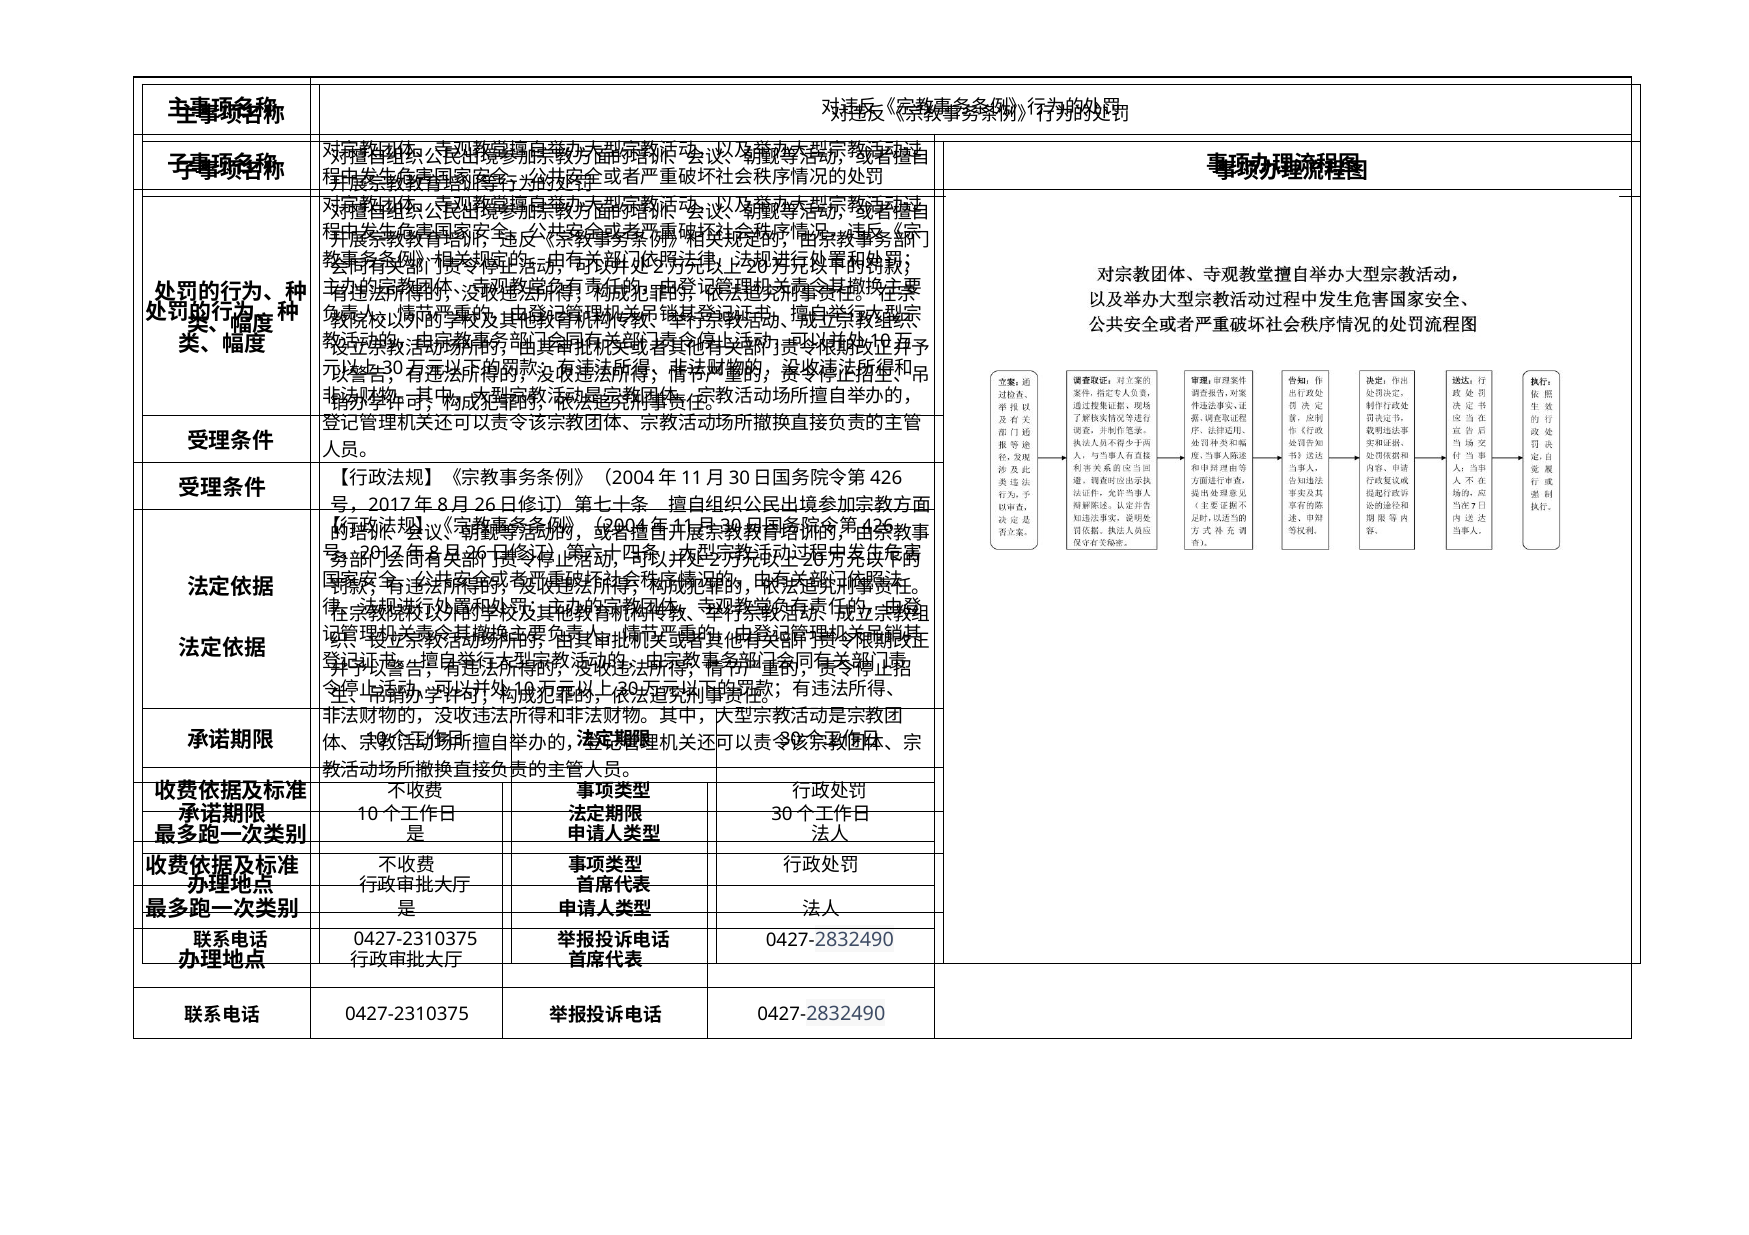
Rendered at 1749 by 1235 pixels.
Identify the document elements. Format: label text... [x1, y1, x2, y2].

table_cell 子事项名称 [134, 135, 310, 189]
table_header 主事项名称 [134, 78, 310, 133]
table_cell 联系电话 [134, 988, 310, 1038]
table_cell 0427-2832490 [708, 988, 934, 1038]
table_cell 法定依据 [134, 510, 310, 782]
table_cell 对宗教团体、寺观教堂擅自举办大型宗教活动，以及举办大型宗教活动过程中发生危害国家安全、公共安全或者严重破坏社会秩序情况，违反《宗教事务条例》相关规定的，由有关部门依照法律、法规进行处置和处罚；主办的宗教团体、寺观教堂负有责任的，由登记管理机关责令其撤换主要负责人，情节严重的，由登记管理机关吊销其登记证书。擅自举行大型宗教活动的，由宗教事务部门会同有关部门责令停止活动，可以并处10万元以上30万元以下的罚款；有违法所得、非法财物的，没收违法所得和非法财物。其中，大型宗教活动是宗教团体、宗教活动场所擅自举办的，登记管理机关还可以责令该宗教团体、宗教活动场所撤换直接负责的主管人员。 [311, 190, 934, 462]
table_cell 办理地点 [134, 929, 310, 987]
table_cell 对宗教团体、寺观教堂擅自举办大型宗教活动，以及举办大型宗教活动过程中发生危害国家安全、公共安全或者严重破坏社会秩序情况的处罚 [311, 135, 934, 189]
table_cell 受理条件 [134, 463, 310, 509]
table_cell 首席代表 [503, 929, 707, 987]
table_cell [935, 190, 1631, 1038]
table_cell 承诺期限 [134, 783, 310, 841]
table_cell 收费依据及标准 [134, 842, 310, 885]
table_cell 行政处罚 [708, 842, 934, 885]
table_cell 不收费 [311, 842, 502, 885]
table_cell 10个工作日 [311, 783, 502, 841]
table_cell [708, 929, 934, 987]
picture [945, 190, 1620, 666]
table_header 对违反《宗教事务条例》行为的处罚 [311, 78, 1631, 133]
table_cell 0427-2310375 [311, 988, 502, 1038]
table_cell 处罚的行为、种类、幅度 [134, 190, 310, 462]
table_cell 申请人类型 [503, 886, 707, 928]
table_cell 法人 [708, 886, 934, 928]
table_cell 举报投诉电话 [503, 988, 707, 1038]
table_cell 事项办理流程图 [935, 135, 1631, 189]
table_cell 【行政法规】《宗教事务条例》（2004年11月30日国务院令第426号，2017年8月26日修订）第六十四条 大型宗教活动过程中发生危害国家安全、公共安全或者严重破坏社会秩序情况的，由有关部门依照法律、法规进行处置和处罚；主办的宗教团体、寺观教堂负有责任的，由登记管理机关责令其撤换主要负责人，情节严重的，由登记管理机关吊销其登记证书。 擅自举行大型宗教活动的，由宗教事务部门会同有关部门责令停止活动，可以并处10万元以上30万元以下的罚款；有违法所得、非法财物的，没收违法所得和非法财物。其中，大型宗教活动是宗教团体、宗教活动场所擅自举办的，登记管理机关还可以责令该宗教团体、宗教活动场所撤换直接负责的主管人员。 [311, 510, 934, 782]
table_cell [311, 463, 934, 509]
table_cell 是 [311, 886, 502, 928]
table_cell 法定期限 [503, 783, 707, 841]
table_cell 行政审批大厅 [311, 929, 502, 987]
table_cell [1632, 197, 1640, 963]
table_cell 最多跑一次类别 [134, 886, 310, 928]
table_cell 30个工作日 [708, 783, 934, 841]
table_cell 事项类型 [503, 842, 707, 885]
